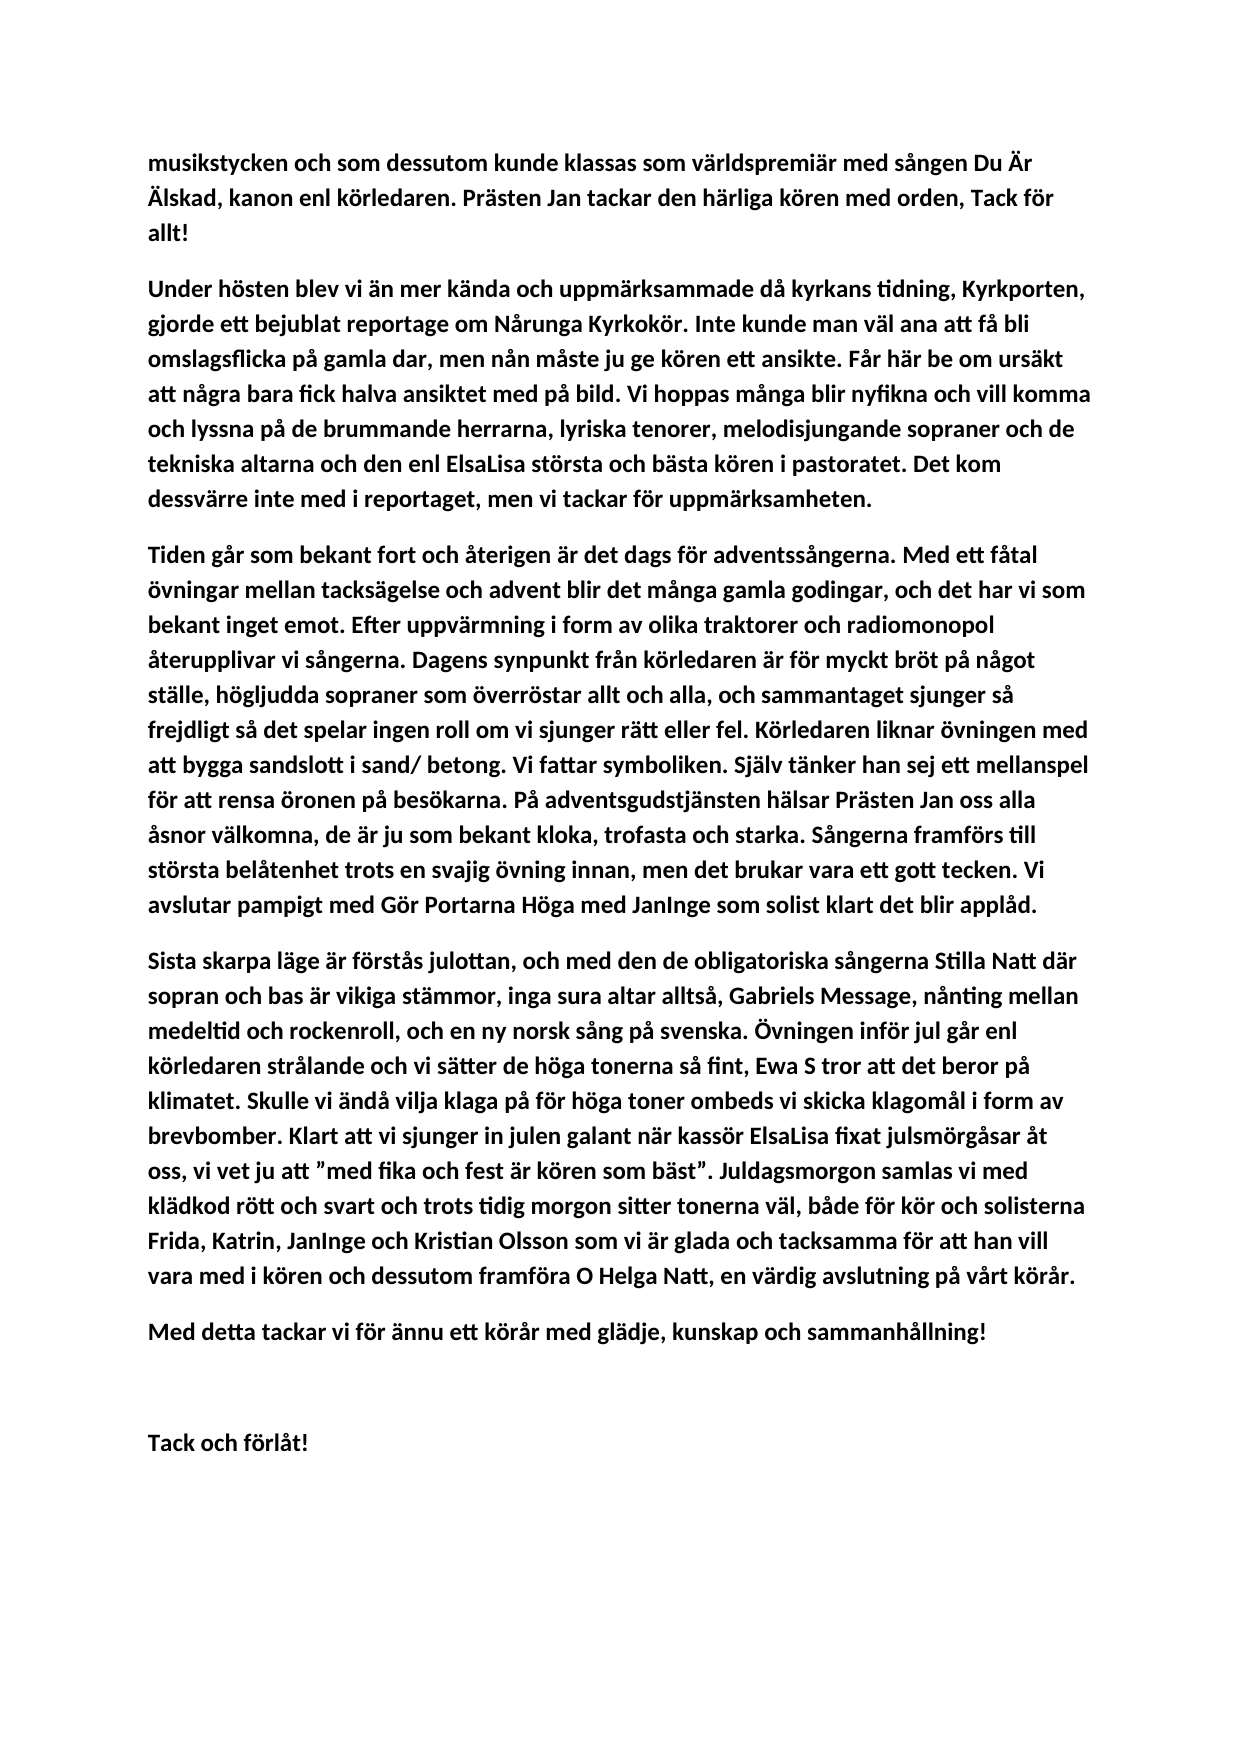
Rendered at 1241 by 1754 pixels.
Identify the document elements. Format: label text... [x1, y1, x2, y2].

text Under hösten blev vi än mer kända och uppmärksammade då kyrkans tidning, Kyrkporten, gjorde ett bejublat reportage om Nårunga Kyrkokör. Inte kunde man väl ana att få bli omslagsflicka på gamla dar, men nån måste ju ge kören ett ansikte. Får här be om ursäkt att några bara fick halva ansiktet med på bild. Vi hoppas många blir nyfikna och vill komma och lyssna på de brummande herrarna, lyriska tenorer, melodisjungande sopraner och de tekniska altarna och den enl ElsaLisa största och bästa kören i pastoratet. Det kom dessvärre inte med i reportaget, men vi tackar för uppmärksamheten. [148, 273, 1093, 514]
text Tack och förlåt! [148, 1428, 1093, 1458]
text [148, 148, 1093, 248]
text Med detta tackar vi för ännu ett körår med glädje, kunskap och sammanhållning! [148, 1316, 1093, 1346]
text Sista skarpa läge är förstås julottan, och med den de obligatoriska sångerna Stilla Natt där sopran och bas är vikiga stämmor, inga sura altar alltså, Gabriels Message, nånting mellan medeltid och rockenroll, och en ny norsk sång på svenska. Övningen inför jul går enl körledaren strålande och vi sätter de höga tonerna så fint, Ewa S tror att det beror på klimatet. Skulle vi ändå vilja klaga på för höga toner ombeds vi skicka klagomål i form av brevbomber. Klart att vi sjunger in julen galant när kassör ElsaLisa fixat julsmörgåsar åt oss, vi vet ju att ”med fika och fest är kören som bäst”. Juldagsmorgon samlas vi med klädkod rött och svart och trots tidig morgon sitter tonerna väl, både för kör och solisterna Frida, Katrin, JanInge och Kristian Olsson som vi är glada och tacksamma för att han vill vara med i kören och dessutom framföra O Helga Natt, en värdig avslutning på vårt körår. [148, 945, 1093, 1291]
text Tiden går som bekant fort och återigen är det dags för adventssångerna. Med ett fåtal övningar mellan tacksägelse och advent blir det många gamla godingar, och det har vi som bekant inget emot. Efter uppvärmning i form av olika traktorer och radiomonopol återupplivar vi sångerna. Dagens synpunkt från körledaren är för myckt bröt på något ställe, högljudda sopraner som överröstar allt och alla, och sammantaget sjunger så frejdligt så det spelar ingen roll om vi sjunger rätt eller fel. Körledaren liknar övningen med att bygga sandslott i sand/ betong. Vi fattar symboliken. Själv tänker han sej ett mellanspel för att rensa öronen på besökarna. På adventsgudstjänsten hälsar Prästen Jan oss alla åsnor välkomna, de är ju som bekant kloka, trofasta och starka. Sångerna framförs till största belåtenhet trots en svajig övning innan, men det brukar vara ett gott tecken. Vi avslutar pampigt med Gör Portarna Höga med JanInge som solist klart det blir applåd. [148, 539, 1093, 920]
